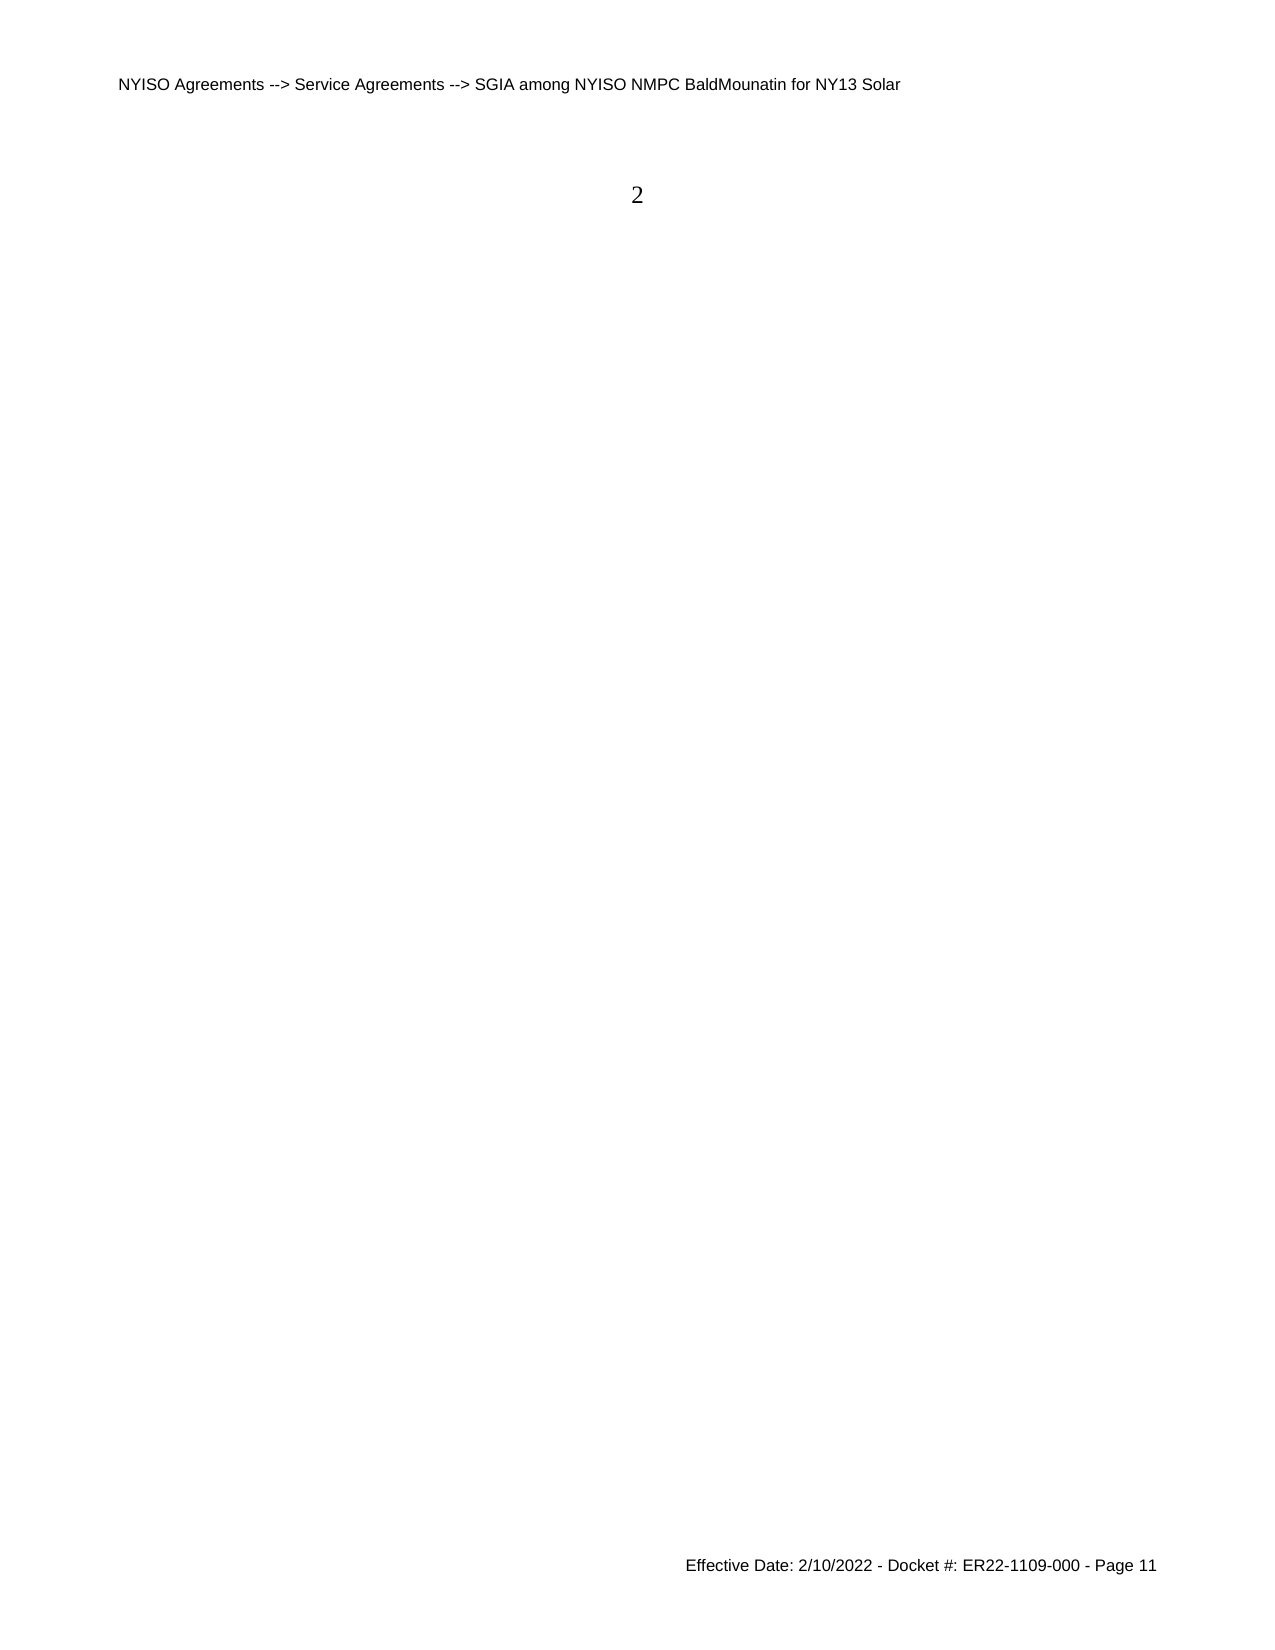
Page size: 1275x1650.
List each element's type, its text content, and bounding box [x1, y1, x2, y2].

text 2 [631, 180, 1275, 209]
